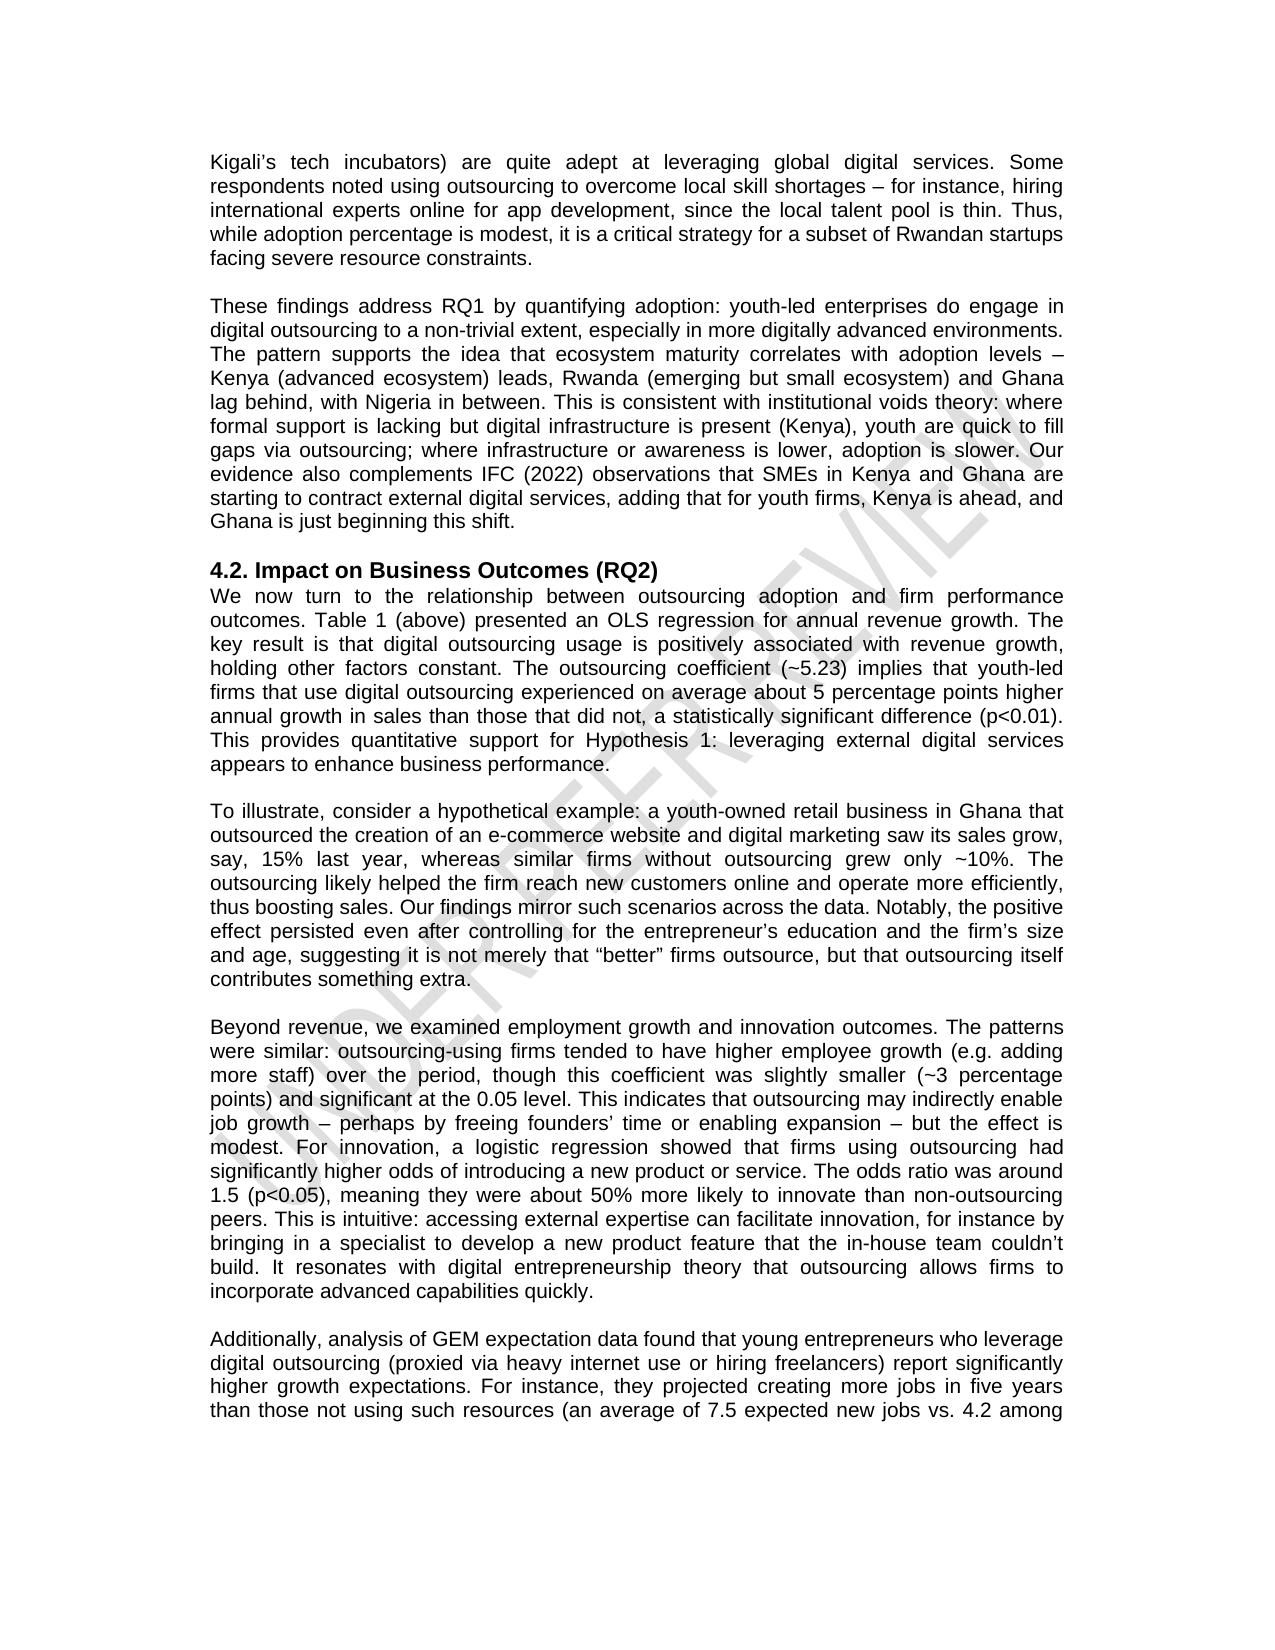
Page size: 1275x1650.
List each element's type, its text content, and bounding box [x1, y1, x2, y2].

text We now turn to the relationship between outsourcing adoption and firm performance outcomes. Table 1 (above) presented an OLS regression for annual revenue growth. The key result is that digital outsourcing usage is positively associated with revenue growth, holding other factors constant. The outsourcing coefficient (~5.23) implies that youth-led firms that use digital outsourcing experienced on average about 5 percentage points higher annual growth in sales than those that did not, a statistically significant difference (p<0.01). This provides quantitative support for Hypothesis 1: leveraging external digital services appears to enhance business performance. [210, 584, 1065, 775]
text 4.2. Impact on Business Outcomes (RQ2) [210, 557, 1065, 584]
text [210, 150, 1065, 270]
text To illustrate, consider a hypothetical example: a youth-owned retail business in Ghana that outsourced the creation of an e-commerce website and digital marketing saw its sales grow, say, 15% last year, whereas similar firms without outsourcing grew only ~10%. The outsourcing likely helped the firm reach new customers online and operate more efficiently, thus boosting sales. Our findings mirror such scenarios across the data. Notably, the positive effect persisted even after controlling for the entrepreneur’s education and the firm’s size and age, suggesting it is not merely that “better” firms outsource, but that outsourcing itself contributes something extra. [210, 799, 1065, 991]
text These findings address RQ1 by quantifying adoption: youth-led enterprises do engage in digital outsourcing to a non-trivial extent, especially in more digitally advanced environments. The pattern supports the idea that ecosystem maturity correlates with adoption levels – Kenya (advanced ecosystem) leads, Rwanda (emerging but small ecosystem) and Ghana lag behind, with Nigeria in between. This is consistent with institutional voids theory: where formal support is lacking but digital infrastructure is present (Kenya), youth are quick to fill gaps via outsourcing; where infrastructure or awareness is lower, adoption is slower. Our evidence also complements IFC (2022) observations that SMEs in Kenya and Ghana are starting to contract external digital services, adding that for youth firms, Kenya is ahead, and Ghana is just beginning this shift. [210, 294, 1065, 533]
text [210, 1326, 1065, 1422]
text Beyond revenue, we examined employment growth and innovation outcomes. The patterns were similar: outsourcing-using firms tended to have higher employee growth (e.g. adding more staff) over the period, though this coefficient was slightly smaller (~3 percentage points) and significant at the 0.05 level. This indicates that outsourcing may indirectly enable job growth – perhaps by freeing founders’ time or enabling expansion – but the effect is modest. For innovation, a logistic regression showed that firms using outsourcing had significantly higher odds of introducing a new product or service. The odds ratio was around 1.5 (p<0.05), meaning they were about 50% more likely to innovate than non-outsourcing peers. This is intuitive: accessing external expertise can facilitate innovation, for instance by bringing in a specialist to develop a new product feature that the in-house team couldn’t build. It resonates with digital entrepreneurship theory that outsourcing allows firms to incorporate advanced capabilities quickly. [210, 1015, 1065, 1302]
